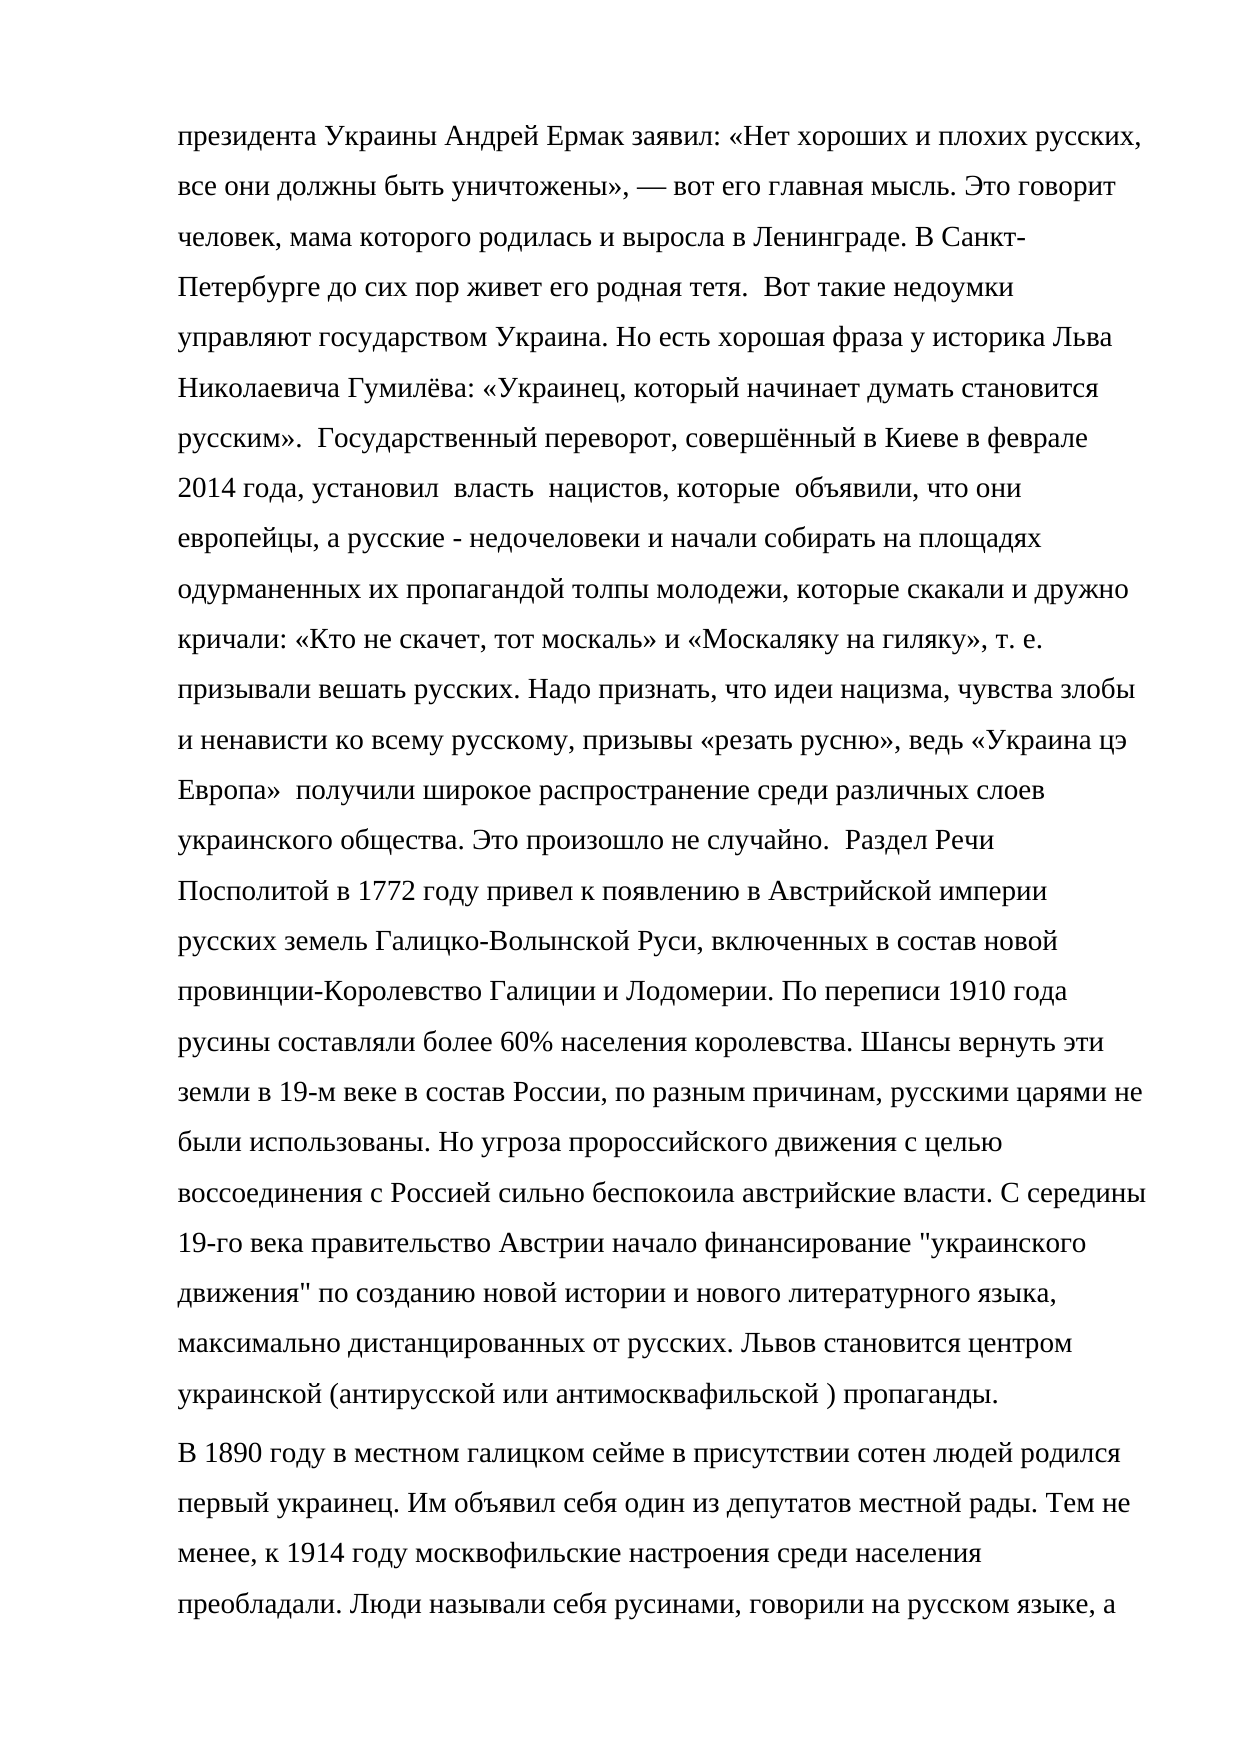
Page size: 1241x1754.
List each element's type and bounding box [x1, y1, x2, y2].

text [177, 118, 1152, 1409]
text [177, 1435, 1152, 1619]
